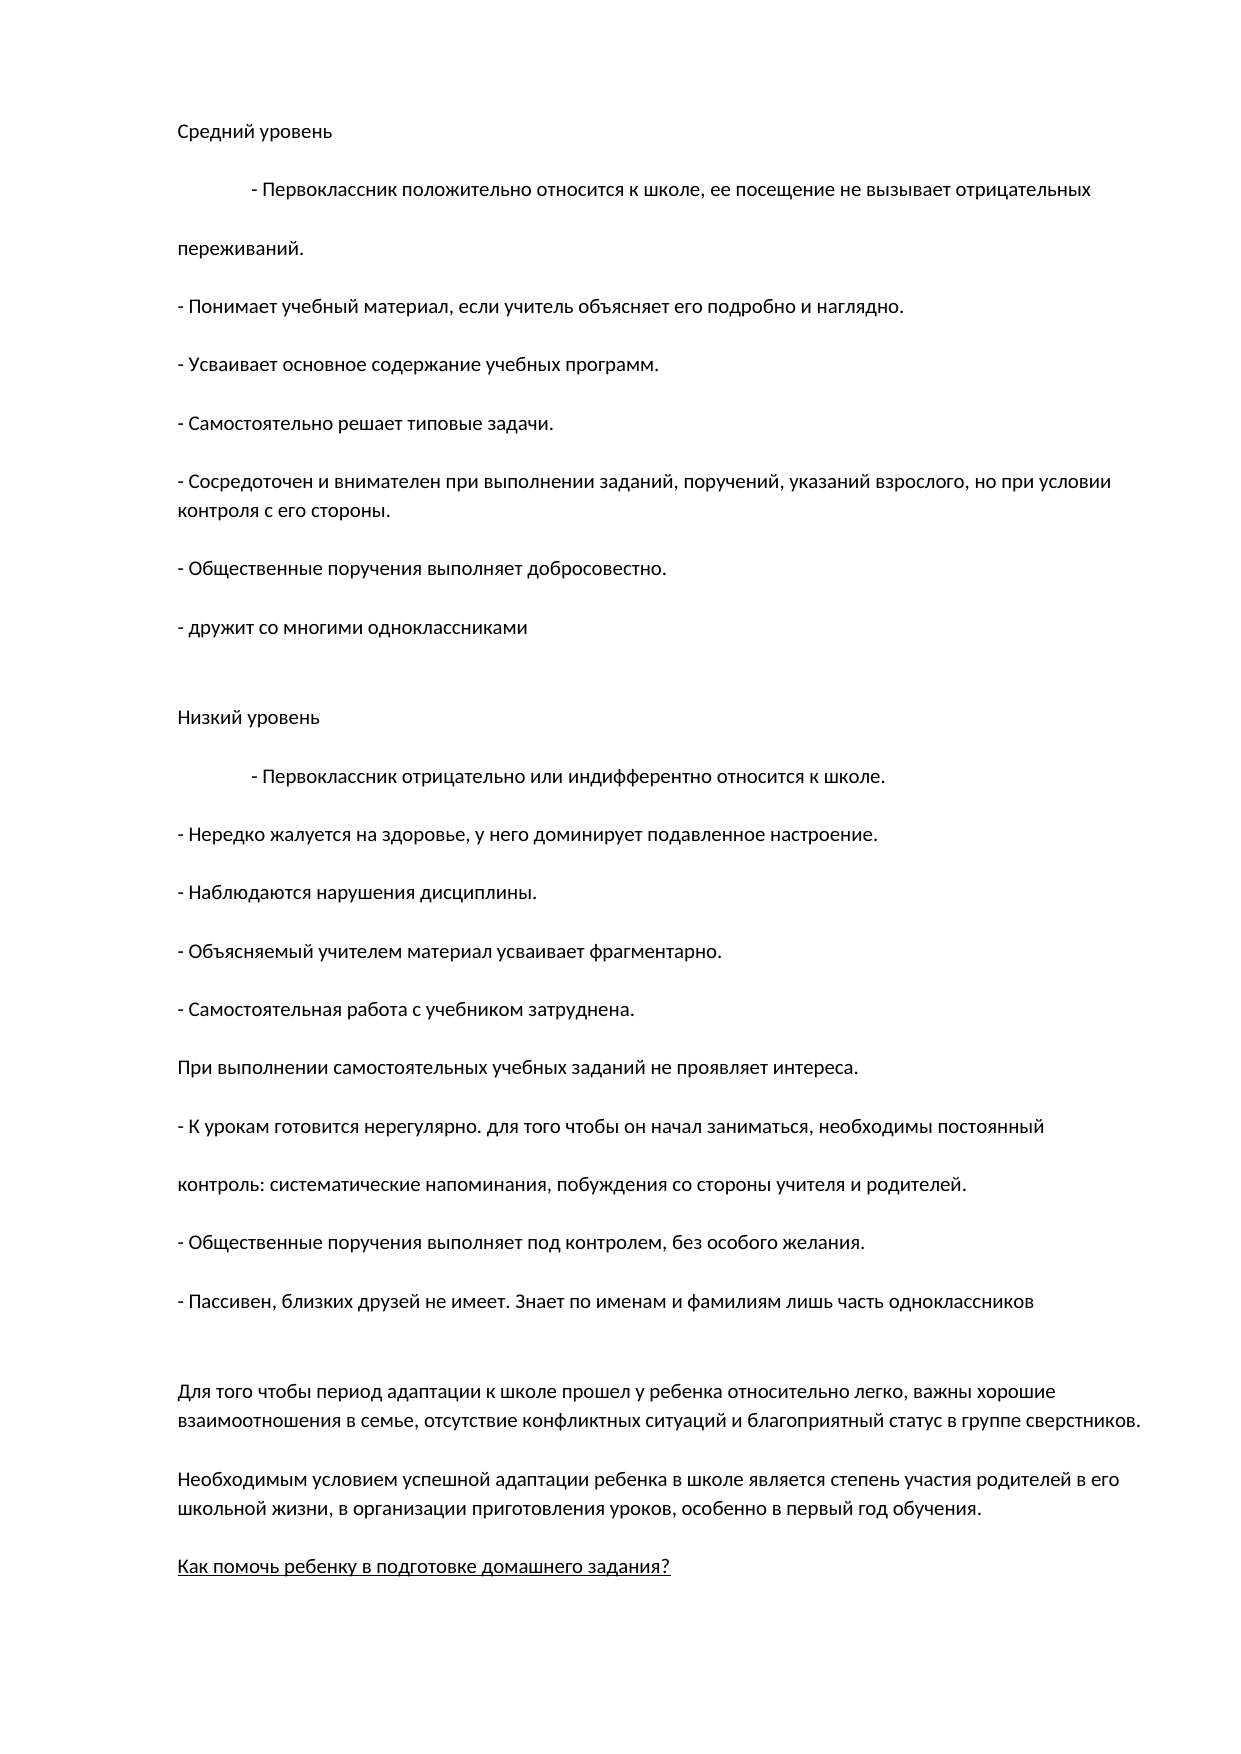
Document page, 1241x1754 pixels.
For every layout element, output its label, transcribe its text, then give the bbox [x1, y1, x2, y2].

text Низкий уровень [177, 704, 1152, 730]
text - Пассивен, близких друзей не имеет. Знает по именам и фамилиям лишь часть одноклассников [177, 1288, 1152, 1313]
text - Самостоятельная работа с учебником затруднена. [177, 996, 1152, 1022]
text При выполнении самостоятельных учебных заданий не проявляет интереса. [177, 1054, 1152, 1080]
text - К урокам готовится нерегулярно. для того чтобы он начал заниматься, необходимы постоянный [177, 1113, 1152, 1138]
text Для того чтобы период адаптации к школе прошел у ребенка относительно легко, важны хорошие взаимоотношения в семье, отсутствие конфликтных ситуаций и благоприятный статус в группе сверстников. [177, 1378, 1152, 1433]
text - Первоклассник отрицательно или индифферентно относится к школе. [177, 763, 1152, 788]
text - Общественные поручения выполняет добросовестно. [177, 556, 1152, 581]
text - Понимает учебный материал, если учитель объясняет его подробно и наглядно. [177, 293, 1152, 318]
text - Первоклассник положительно относится к школе, ее посещение не вызывает отрицательных [177, 176, 1152, 202]
text - дружит со многими одноклассниками [177, 614, 1152, 639]
text Необходимым условием успешной адаптации ребенка в школе является степень участия родителей в его школьной жизни, в организации приготовления уроков, особенно в первый год обучения. [177, 1466, 1152, 1520]
text Средний уровень [177, 118, 1152, 143]
text - Наблюдаются нарушения дисциплины. [177, 879, 1152, 905]
text - Сосредоточен и внимателен при выполнении заданий, поручений, указаний взрослого, но при условии контроля с его стороны. [177, 468, 1152, 523]
text - Общественные поручения выполняет под контролем, без особого желания. [177, 1229, 1152, 1255]
text - Объясняемый учителем материал усваивает фрагментарно. [177, 938, 1152, 963]
text - Нередко жалуется на здоровье, у него доминирует подавленное настроение. [177, 821, 1152, 847]
text - Самостоятельно решает типовые задачи. [177, 410, 1152, 435]
text переживаний. [177, 235, 1152, 260]
text - Усваивает основное содержание учебных программ. [177, 351, 1152, 377]
text Как помочь ребенку в подготовке домашнего задания? [177, 1553, 1152, 1579]
text контроль: систематические напоминания, побуждения со стороны учителя и родителей. [177, 1171, 1152, 1197]
